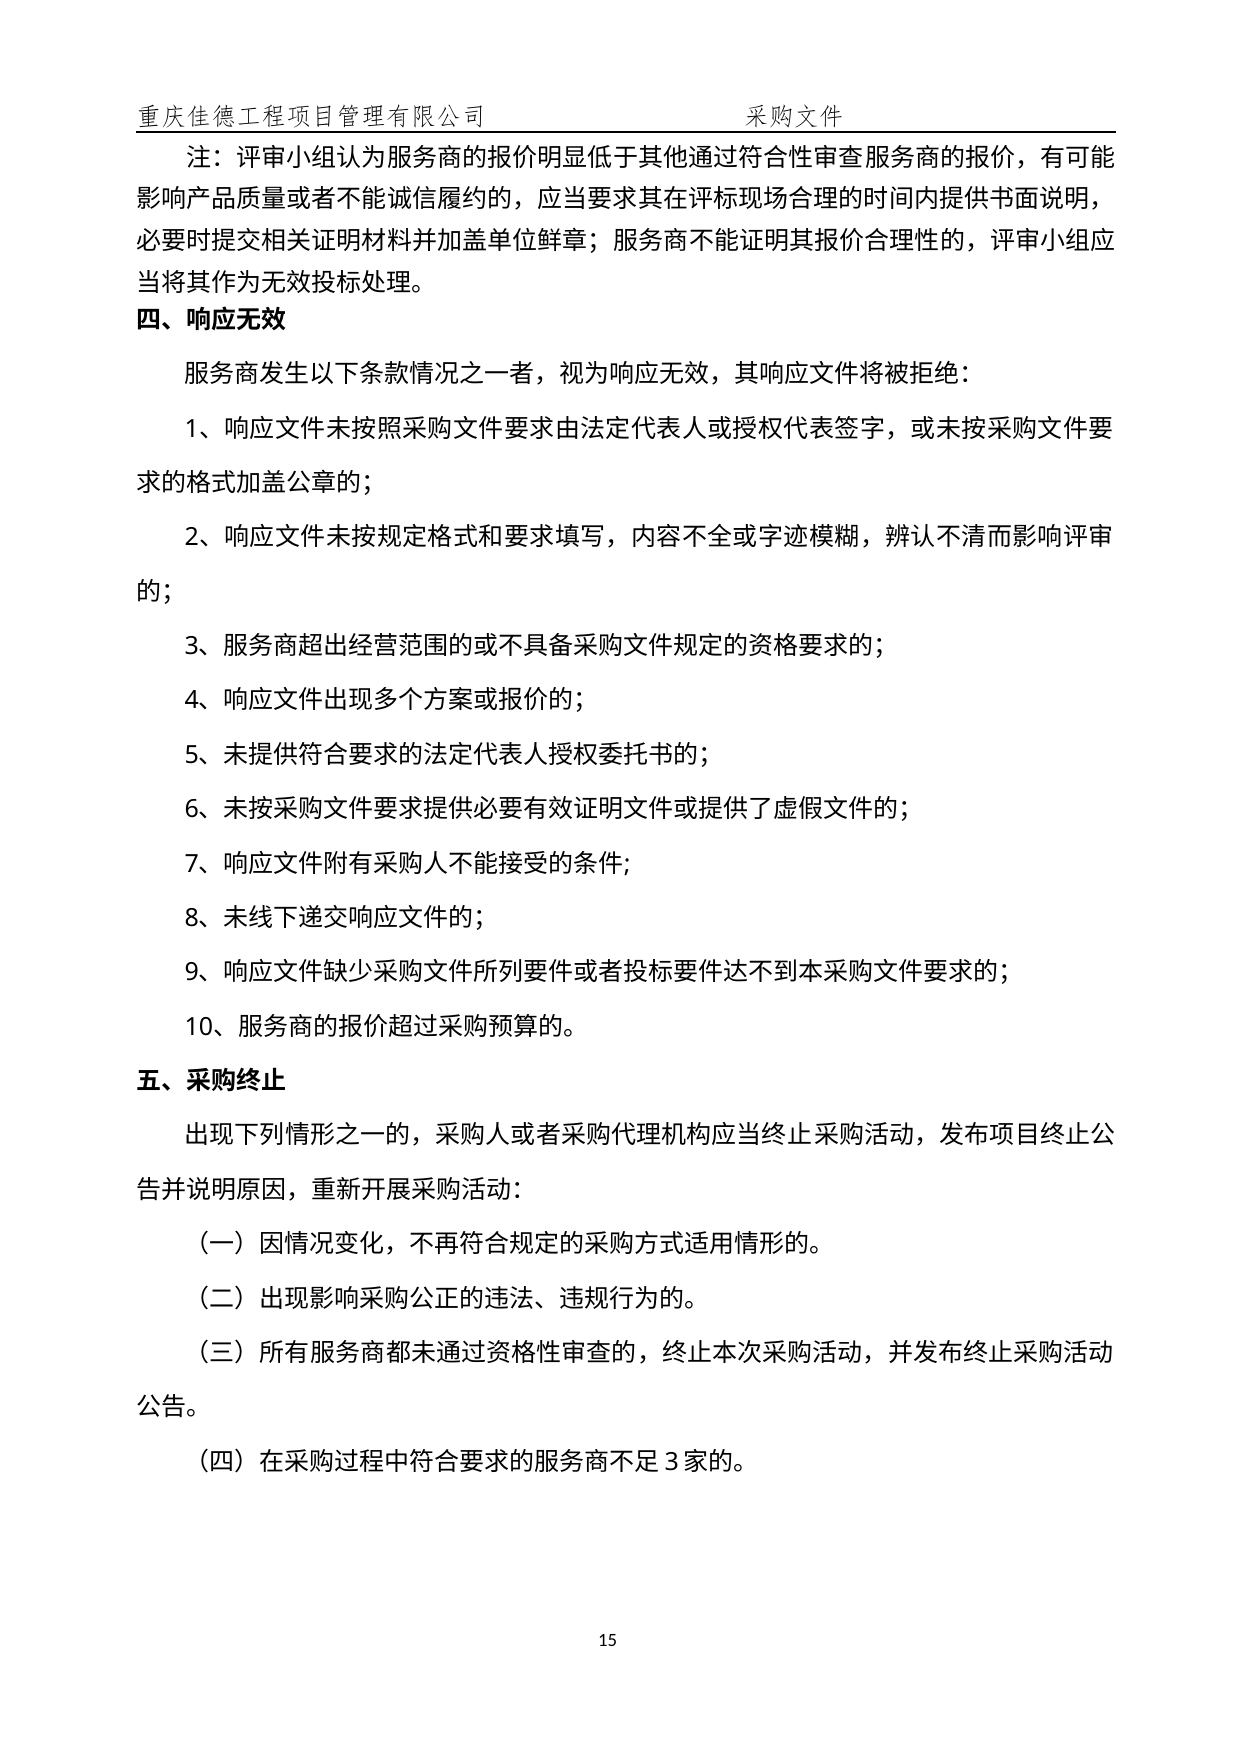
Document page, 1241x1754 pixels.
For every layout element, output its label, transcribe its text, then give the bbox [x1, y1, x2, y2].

text 出现下列情形之一的，采购人或者采购代理机构应当终止采购活动，发布项目终止公告并说明原因，重新开展采购活动： [136, 1115, 1116, 1206]
text 9、响应文件缺少采购文件所列要件或者投标要件达不到本采购文件要求的； [136, 952, 1116, 988]
text 8、未线下递交响应文件的； [136, 897, 1116, 934]
text 4、响应文件出现多个方案或报价的； [136, 680, 1116, 716]
text 10、服务商的报价超过采购预算的。 [136, 1006, 1116, 1042]
text 7、响应文件附有采购人不能接受的条件; [136, 843, 1116, 879]
text （四）在采购过程中符合要求的服务商不足3家的。 [136, 1441, 1116, 1477]
text （一）因情况变化，不再符合规定的采购方式适用情形的。 [136, 1224, 1116, 1260]
text 注：评审小组认为服务商的报价明显低于其他通过符合性审查服务商的报价，有可能影响产品质量或者不能诚信履约的，应当要求其在评标现场合理的时间内提供书面说明，必要时提交相关证明材料并加盖单位鲜章；服务商不能证明其报价合理性的，评审小组应当将其作为无效投标处理。 [136, 133, 1116, 299]
text （二）出现影响采购公正的违法、违规行为的。 [136, 1278, 1116, 1314]
text 服务商发生以下条款情况之一者，视为响应无效，其响应文件将被拒绝： [136, 354, 1116, 390]
text 3、服务商超出经营范围的或不具备采购文件规定的资格要求的； [136, 626, 1116, 662]
text （三）所有服务商都未通过资格性审查的，终止本次采购活动，并发布终止采购活动公告。 [136, 1332, 1116, 1423]
subtitle 四、响应无效 [136, 299, 1116, 336]
text 2、响应文件未按规定格式和要求填写，内容不全或字迹模糊，辨认不清而影响评审的； [136, 517, 1116, 607]
text 6、未按采购文件要求提供必要有效证明文件或提供了虚假文件的； [136, 789, 1116, 825]
text 1、响应文件未按照采购文件要求由法定代表人或授权代表签字，或未按采购文件要求的格式加盖公章的； [136, 408, 1116, 499]
subtitle 五、采购终止 [136, 1061, 1116, 1097]
text 5、未提供符合要求的法定代表人授权委托书的； [136, 734, 1116, 771]
